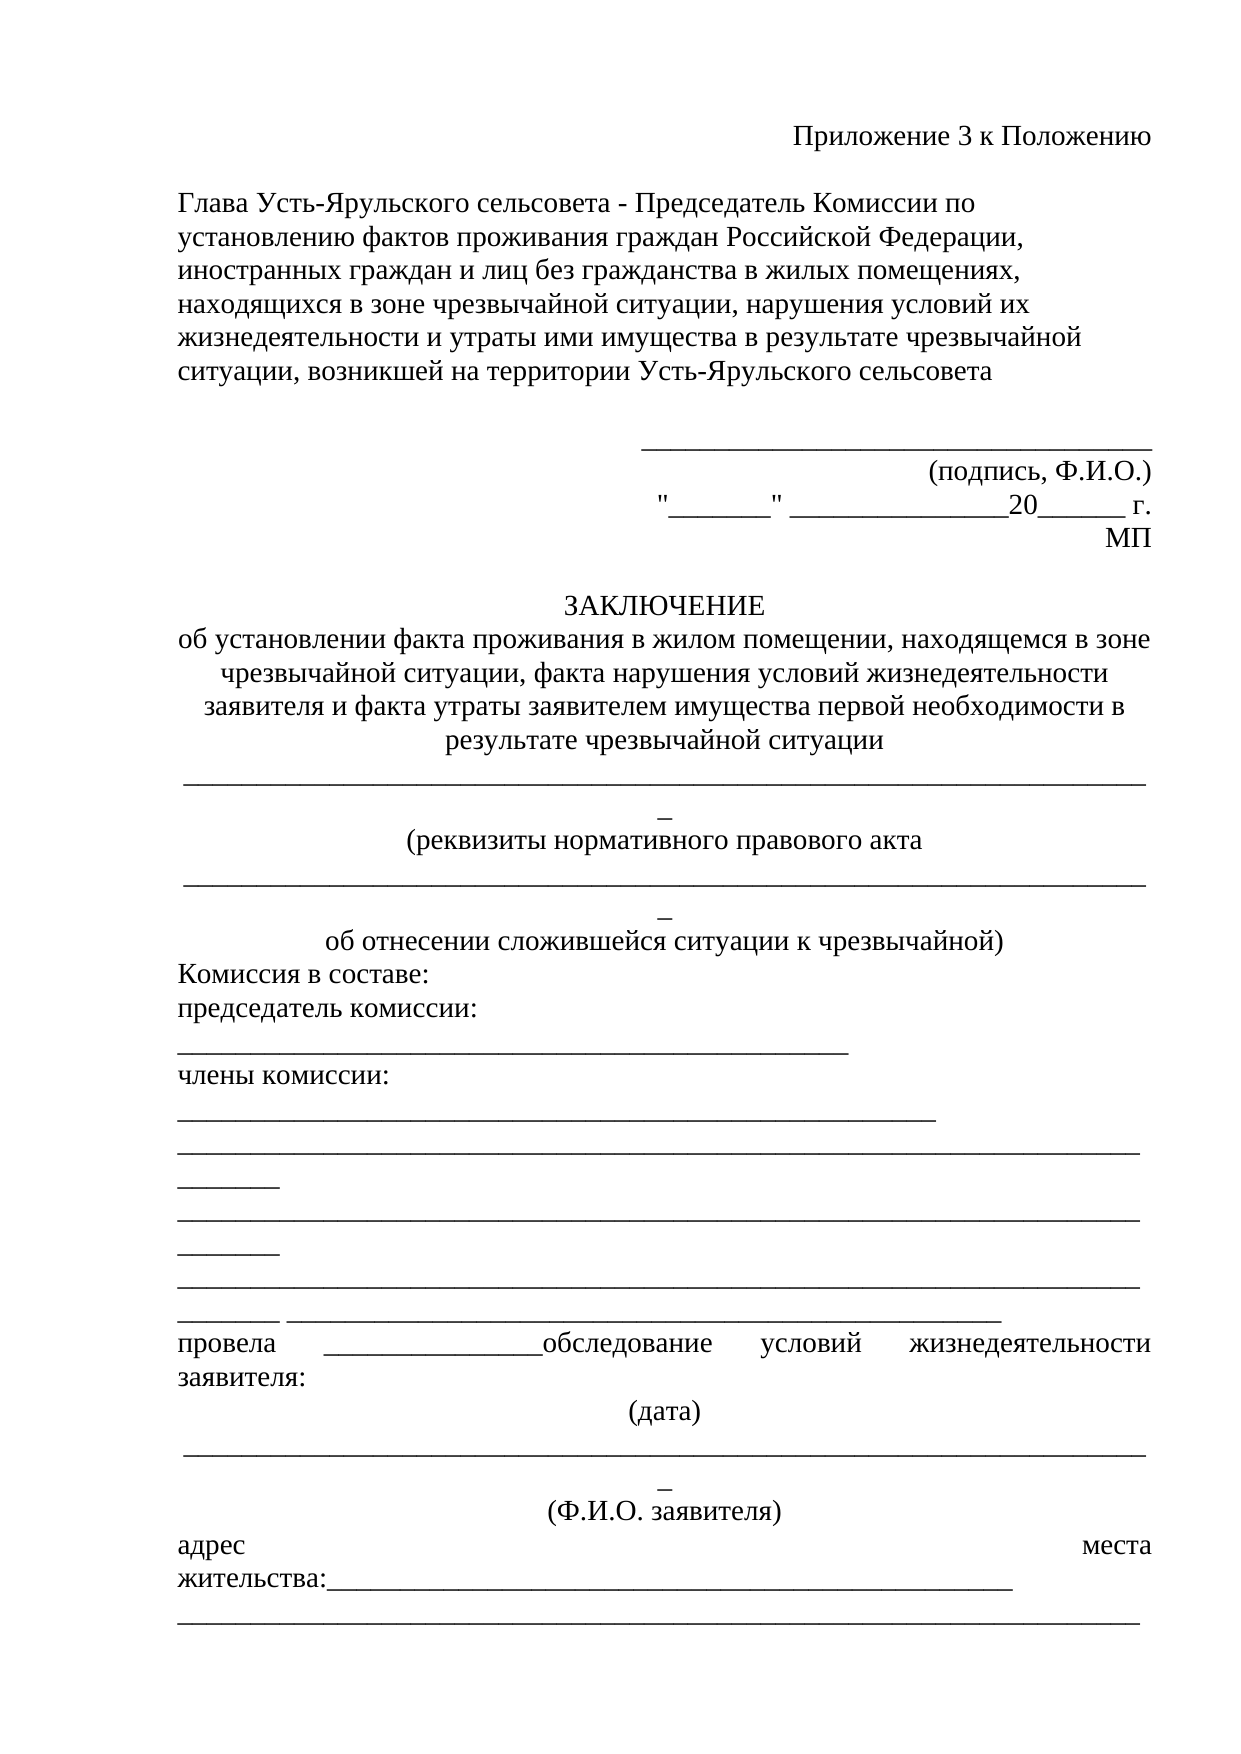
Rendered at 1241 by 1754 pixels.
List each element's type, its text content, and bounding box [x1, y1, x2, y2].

text Глава Усть-Ярульского сельсовета - Председатель Комиссии по установлению фактов проживания граждан Российской Федерации, иностранных граждан и лиц без гражданства в жилых помещениях, находящихся в зоне чрезвычайной ситуации, нарушения условий их жизнедеятельности и утраты ими имущества в результате чрезвычайной ситуации, возникшей на территории Усть-Ярульского сельсовета [177, 185, 1152, 386]
text "_______" _______________20______ г. [177, 487, 1152, 521]
text председатель комиссии: ______________________________________________ [177, 990, 1152, 1057]
text ЗАКЛЮЧЕНИЕ [177, 588, 1152, 621]
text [177, 1594, 1152, 1627]
text Комиссия в составе: [177, 957, 1152, 990]
text ___________________________________________________________________ [177, 1426, 1152, 1493]
text члены комиссии: ____________________________________________________ [177, 1057, 1152, 1124]
text ___________________________________ [177, 420, 1152, 453]
text адрес места жительства:_______________________________________________ [177, 1527, 1152, 1594]
text (дата) [177, 1393, 1152, 1426]
text ___________________________________________________________________ (реквизиты нормативного правового акта [177, 755, 1152, 856]
text МП [177, 521, 1152, 554]
text об установлении факта проживания в жилом помещении, находящемся в зоне чрезвычайной ситуации, факта нарушения условий жизнедеятельности заявителя и факта утраты заявителем имущества первой необходимости в результате чрезвычайной ситуации [177, 621, 1152, 755]
text ___________________________________________________________________ об отнесении сложившейся ситуации к чрезвычайной) [177, 856, 1152, 957]
text (подпись, Ф.И.О.) [177, 453, 1152, 487]
text Приложение 3 к Положению [177, 118, 1152, 152]
text (Ф.И.О. заявителя) [177, 1493, 1152, 1527]
text провела _______________обследование условий жизнедеятельности заявителя: [177, 1326, 1152, 1393]
